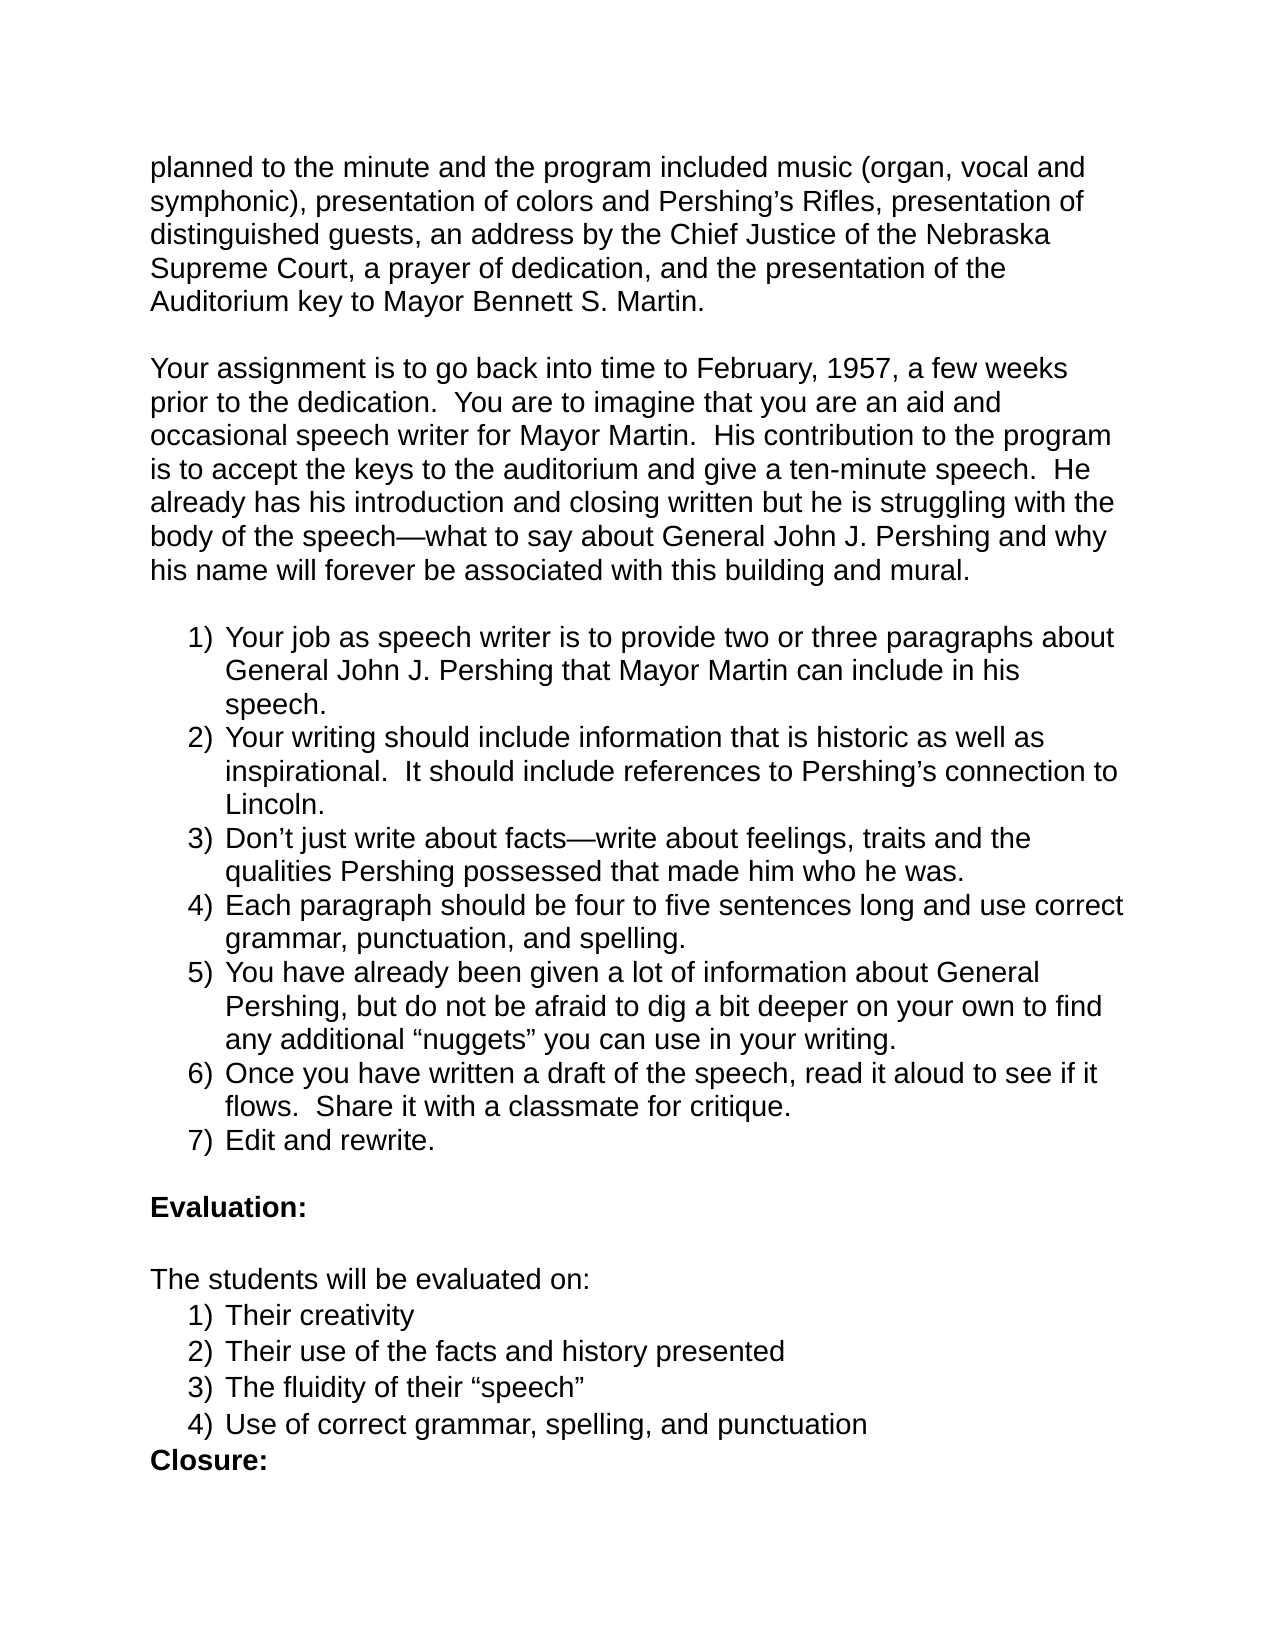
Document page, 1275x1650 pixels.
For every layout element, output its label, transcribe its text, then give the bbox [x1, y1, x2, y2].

list You have already been given a lot of information about General Pershing, but do not be afraid to dig a bit deeper on your own to find any additional “nuggets” you can use in your writing. [187, 955, 1125, 1056]
list Edit and rewrite. [187, 1123, 1125, 1156]
list Their use of the facts and history presented [187, 1334, 1125, 1368]
text Evaluation: [150, 1190, 1125, 1223]
list Once you have written a draft of the speech, read it aloud to see if it flows. Share it with a classmate for critique. [187, 1056, 1125, 1123]
text The students will be evaluated on: [150, 1262, 1125, 1296]
list Your writing should include information that is historic as well as inspirational. It should include references to Pershing’s connection to Lincoln. [187, 720, 1125, 821]
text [150, 150, 1125, 318]
list Each paragraph should be four to five sentences long and use correct grammar, punctuation, and spelling. [187, 888, 1125, 955]
text Closure: [150, 1443, 1125, 1476]
list Don’t just write about facts—write about feelings, traits and the qualities Pershing possessed that made him who he was. [187, 821, 1125, 888]
list Their creativity [187, 1298, 1125, 1332]
list Your job as speech writer is to provide two or three paragraphs about General John J. Pershing that Mayor Martin can include in his speech. [187, 619, 1125, 720]
text Your assignment is to go back into time to February, 1957, a few weeks prior to the dedication. You are to imagine that you are an aid and occasional speech writer for Mayor Martin. His contribution to the program is to accept the keys to the auditorium and give a ten-minute speech. He already has his introduction and closing written but he is struggling with the body of the speech—what to say about General John J. Pershing and why his name will forever be associated with this building and mural. [150, 351, 1125, 586]
list The fluidity of their “speech” [187, 1371, 1125, 1404]
list Use of correct grammar, spelling, and punctuation [187, 1407, 1125, 1440]
